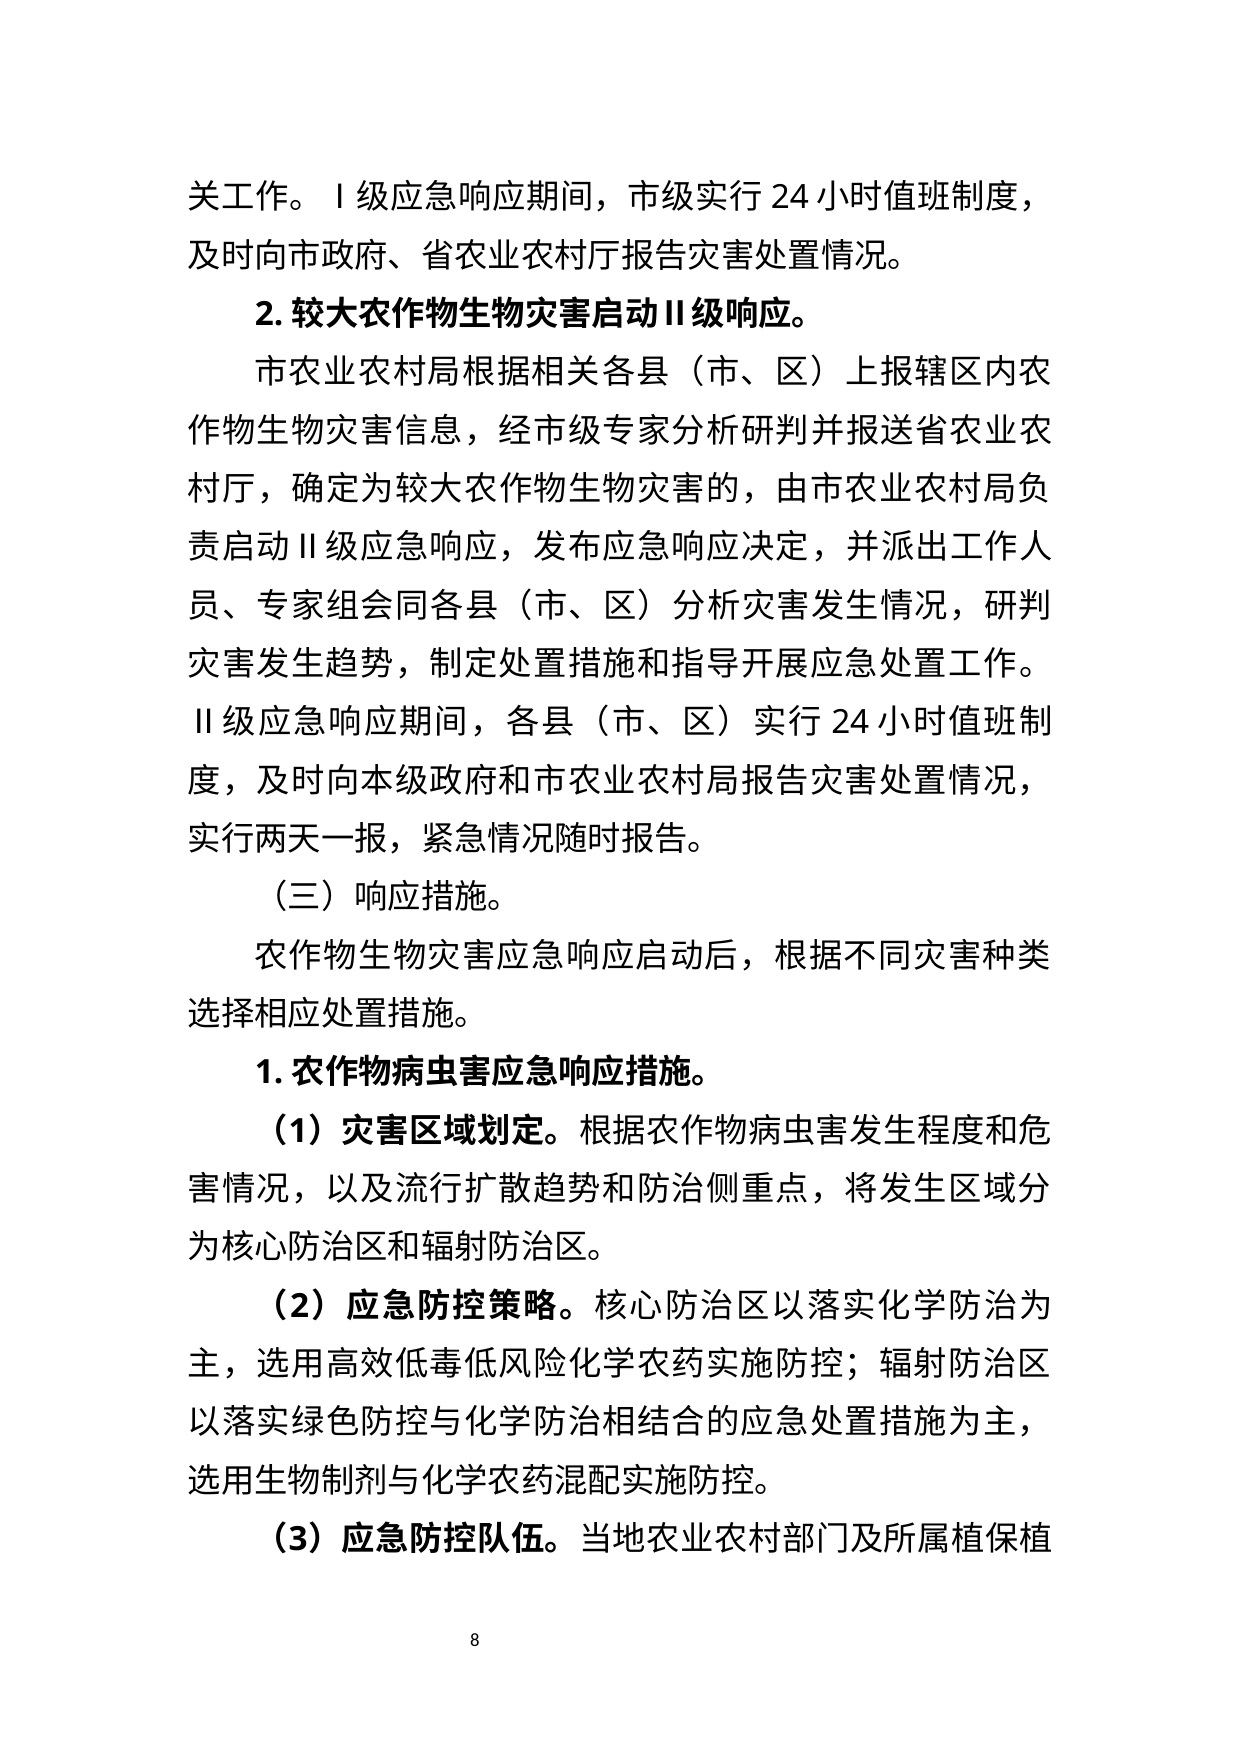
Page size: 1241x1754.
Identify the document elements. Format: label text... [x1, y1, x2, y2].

text 2. 较大农作物生物灾害启动Ⅱ级响应。 [187, 279, 1053, 337]
text 农作物生物灾害应急响应启动后，根据不同灾害种类选择相应处置措施。 [187, 920, 1053, 1037]
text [187, 162, 1053, 279]
text 市农业农村局根据相关各县（市、区）上报辖区内农作物生物灾害信息，经市级专家分析研判并报送省农业农村厅，确定为较大农作物生物灾害的，由市农业农村局负责启动Ⅱ级应急响应，发布应急响应决定，并派出工作人员、专家组会同各县（市、区）分析灾害发生情况，研判灾害发生趋势，制定处置措施和指导开展应急处置工作。Ⅱ级应急响应期间，各县（市、区）实行24小时值班制度，及时向本级政府和市农业农村局报告灾害处置情况，实行两天一报，紧急情况随时报告。 [187, 337, 1053, 862]
text （三）响应措施。 [187, 862, 1053, 920]
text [187, 1504, 1053, 1562]
text 1. 农作物病虫害应急响应措施。 [187, 1037, 1053, 1095]
text （1）灾害区域划定。根据农作物病虫害发生程度和危害情况，以及流行扩散趋势和防治侧重点，将发生区域分为核心防治区和辐射防治区。 [187, 1095, 1053, 1270]
text （2）应急防控策略。核心防治区以落实化学防治为主，选用高效低毒低风险化学农药实施防控；辐射防治区以落实绿色防控与化学防治相结合的应急处置措施为主，选用生物制剂与化学农药混配实施防控。 [187, 1270, 1053, 1504]
